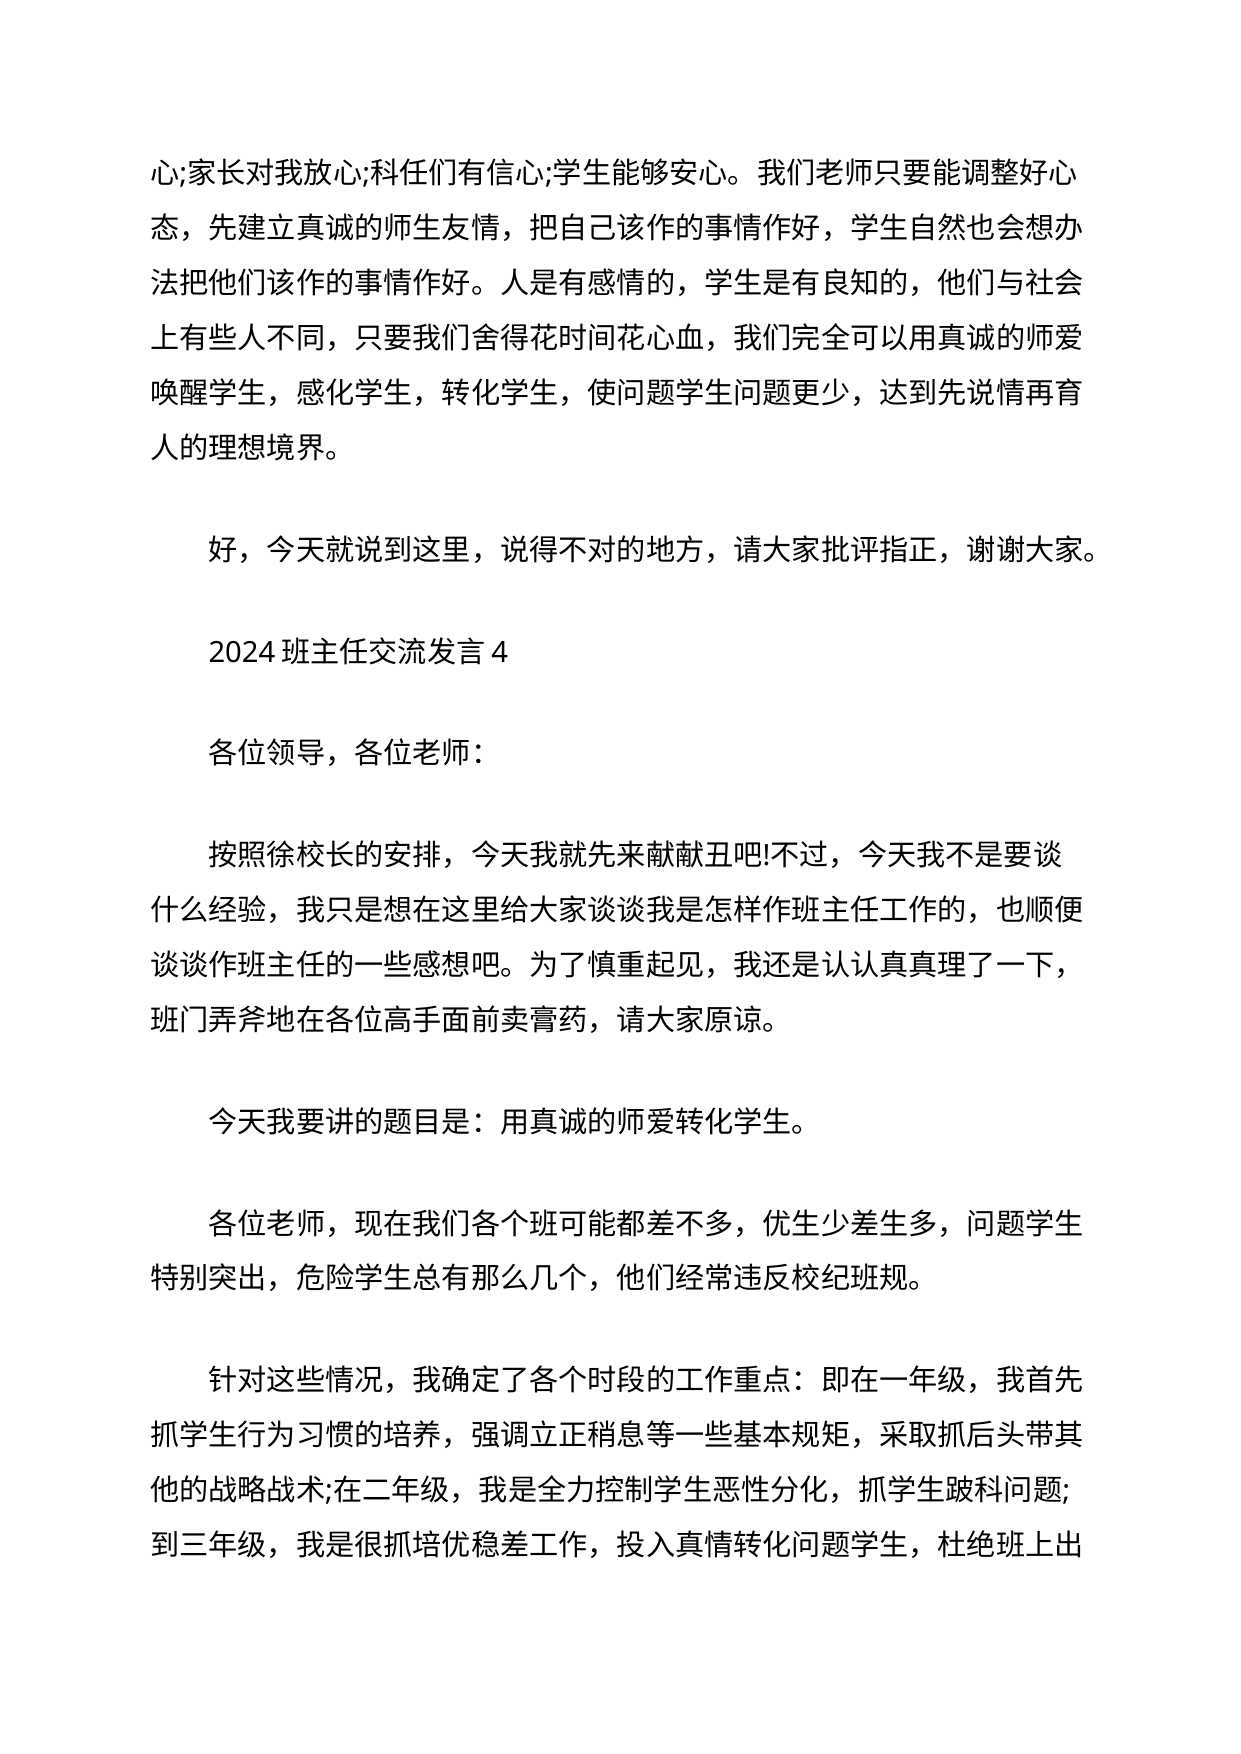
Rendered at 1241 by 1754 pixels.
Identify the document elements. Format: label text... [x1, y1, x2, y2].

text 按照徐校长的安排，今天我就先来献献丑吧!不过，今天我不是要谈什么经验，我只是想在这里给大家谈谈我是怎样作班主任工作的，也顺便谈谈作班主任的一些感想吧。为了慎重起见，我还是认认真真理了一下，班门弄斧地在各位高手面前卖膏药，请大家原谅。 [150, 832, 1090, 1039]
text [150, 150, 1090, 467]
text 今天我要讲的题目是：用真诚的师爱转化学生。 [150, 1098, 1090, 1141]
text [150, 1357, 1090, 1564]
text 各位老师，现在我们各个班可能都差不多，优生少差生多，问题学生特别突出，危险学生总有那么几个，他们经常违反校纪班规。 [150, 1200, 1090, 1297]
text 2024班主任交流发言4 [150, 628, 1090, 671]
text 好，今天就说到这里，说得不对的地方，请大家批评指正，谢谢大家。 [150, 526, 1090, 569]
text 各位领导，各位老师： [150, 730, 1090, 772]
